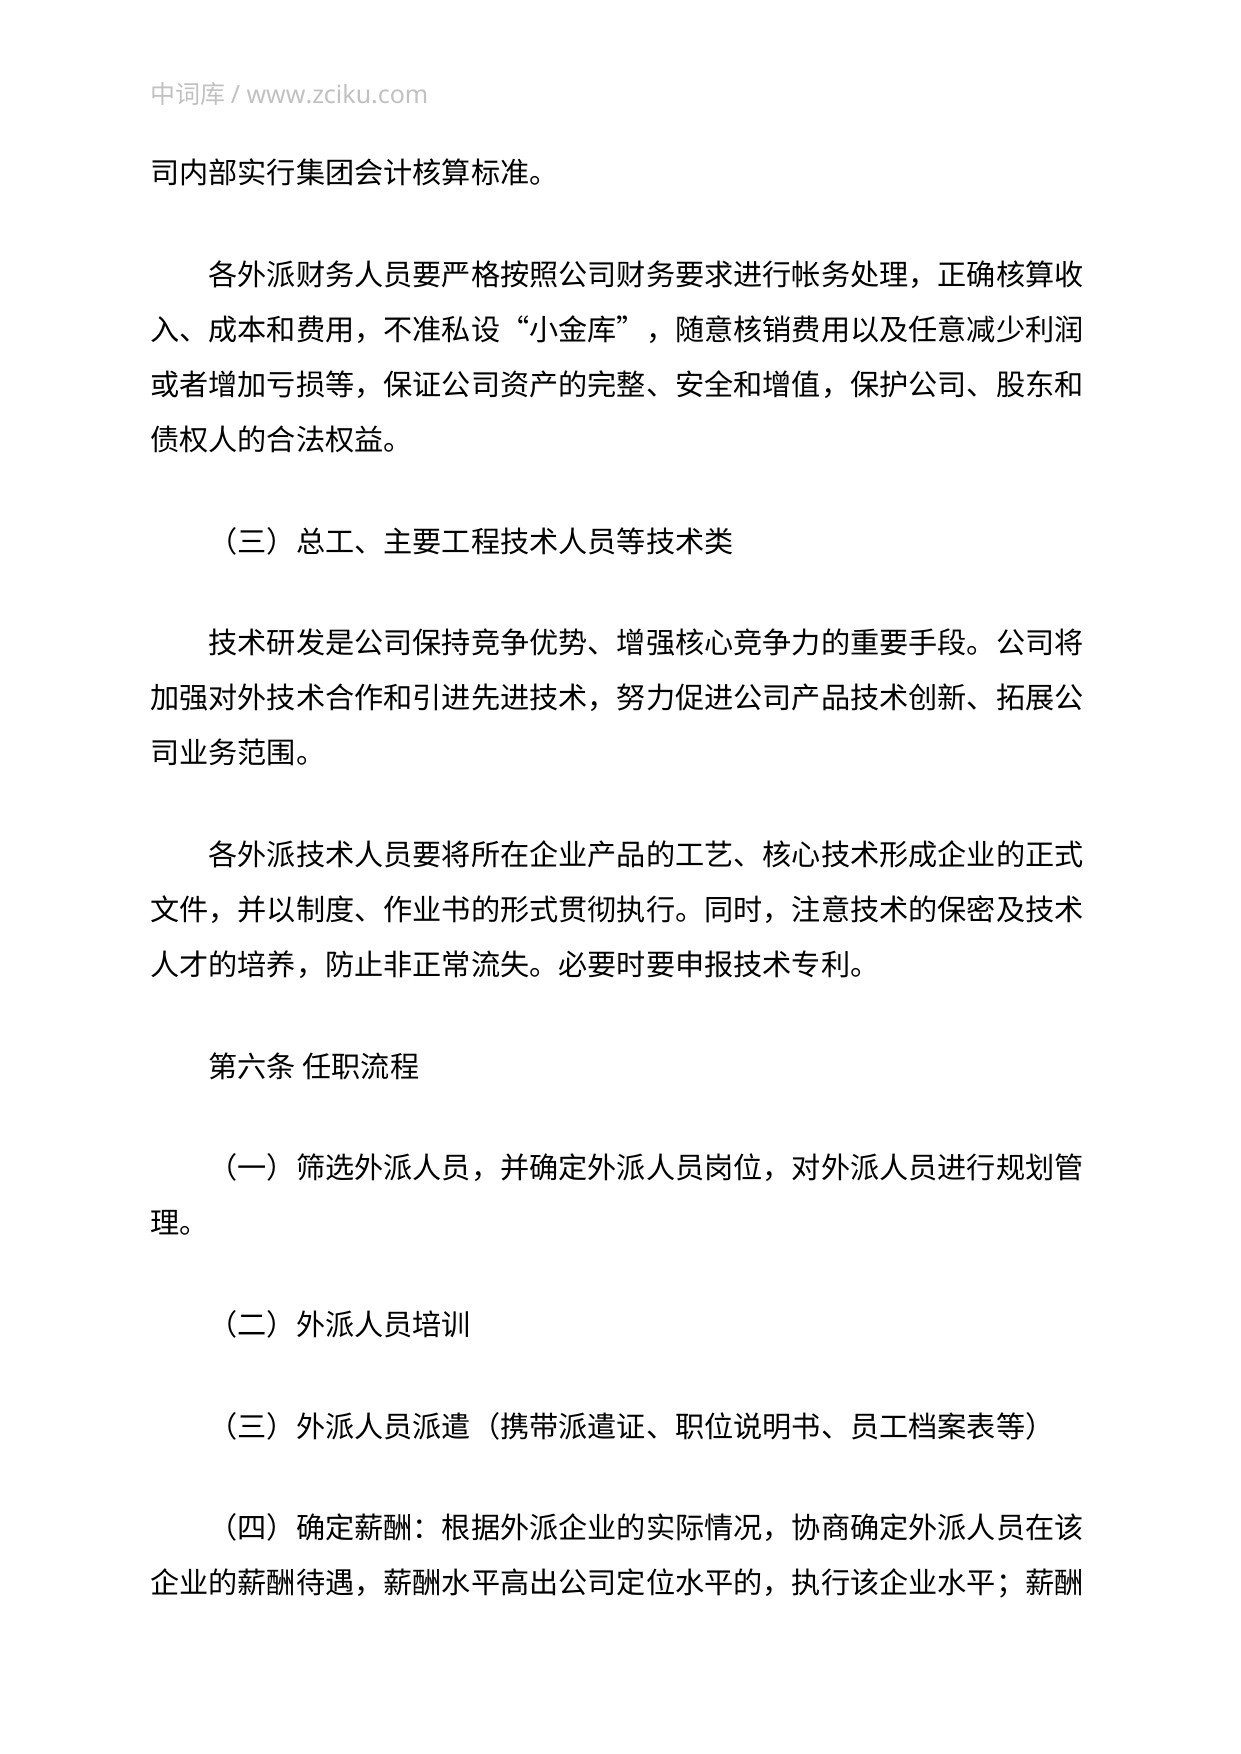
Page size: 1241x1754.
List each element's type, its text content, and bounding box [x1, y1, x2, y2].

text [150, 150, 1090, 192]
text （三）总工、主要工程技术人员等技术类 [150, 518, 1090, 561]
text 第六条 任职流程 [150, 1043, 1090, 1085]
text 各外派财务人员要严格按照公司财务要求进行帐务处理，正确核算收入、成本和费用，不准私设“小金库”，随意核销费用以及任意减少利润或者增加亏损等，保证公司资产的完整、安全和增值，保护公司、股东和债权人的合法权益。 [150, 252, 1090, 459]
text 技术研发是公司保持竞争优势、增强核心竞争力的重要手段。公司将加强对外技术合作和引进先进技术，努力促进公司产品技术创新、拓展公司业务范围。 [150, 620, 1090, 772]
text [150, 1505, 1090, 1602]
text （三）外派人员派遣（携带派遣证、职位说明书、员工档案表等） [150, 1403, 1090, 1446]
text （一）筛选外派人员，并确定外派人员岗位，对外派人员进行规划管理。 [150, 1145, 1090, 1242]
text 各外派技术人员要将所在企业产品的工艺、核心技术形成企业的正式文件，并以制度、作业书的形式贯彻执行。同时，注意技术的保密及技术人才的培养，防止非正常流失。必要时要申报技术专利。 [150, 832, 1090, 984]
text （二）外派人员培训 [150, 1302, 1090, 1344]
